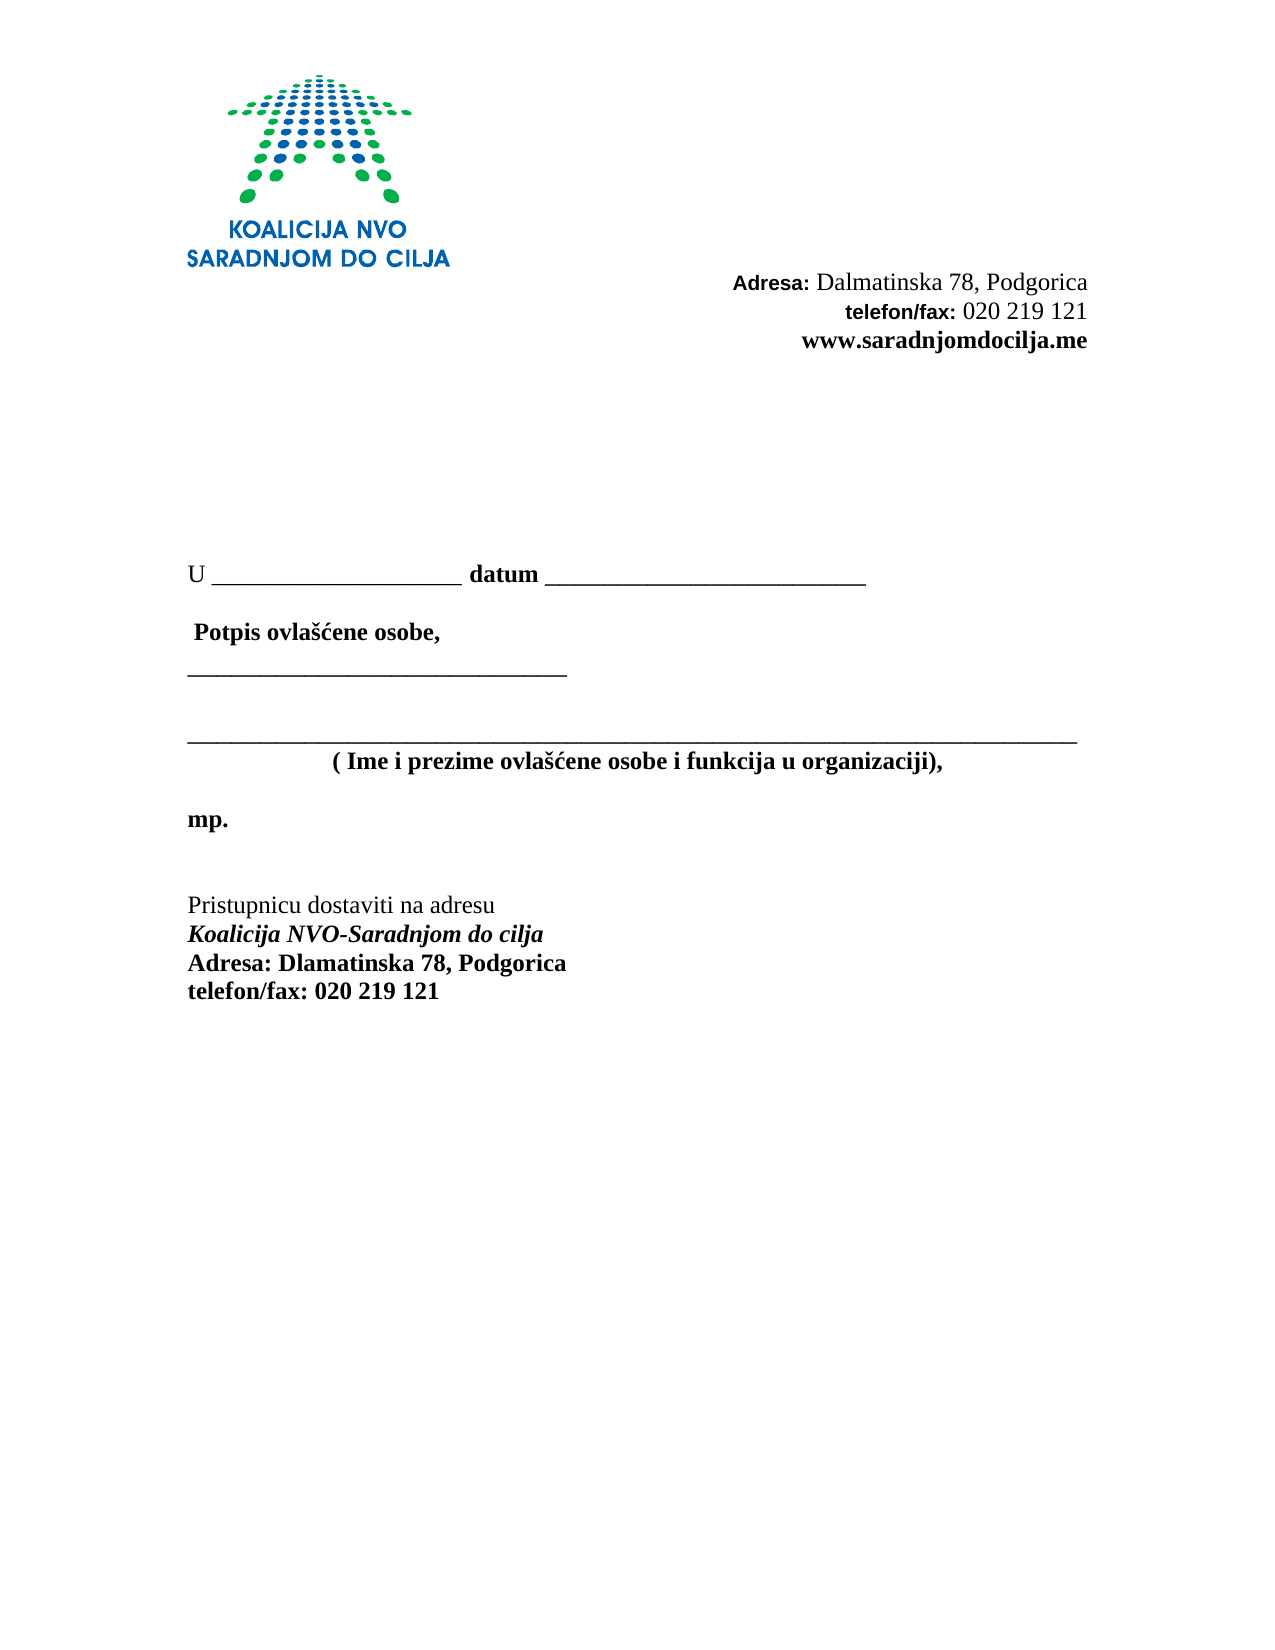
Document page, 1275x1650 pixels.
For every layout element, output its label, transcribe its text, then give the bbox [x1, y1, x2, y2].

text _____________________________________________________________ [187, 713, 1087, 746]
text Potpis ovlašćene osobe, [187, 617, 1087, 646]
text Adresa: Dlamatinska 78, Podgorica [187, 948, 1087, 976]
text ( Ime i prezime ovlašćene osobe i funkcija u organizaciji), [187, 746, 1087, 775]
text __________________________ [187, 646, 1087, 679]
text mp. [187, 804, 1087, 833]
text Pristupnicu dostaviti na adresu [187, 890, 1087, 919]
title Koalicija NVO-Saradnjom do cilja [187, 919, 1087, 948]
text telefon/fax: 020 219 121 [187, 976, 1087, 1005]
text U ____________________ datum ______________________ [187, 555, 1087, 588]
